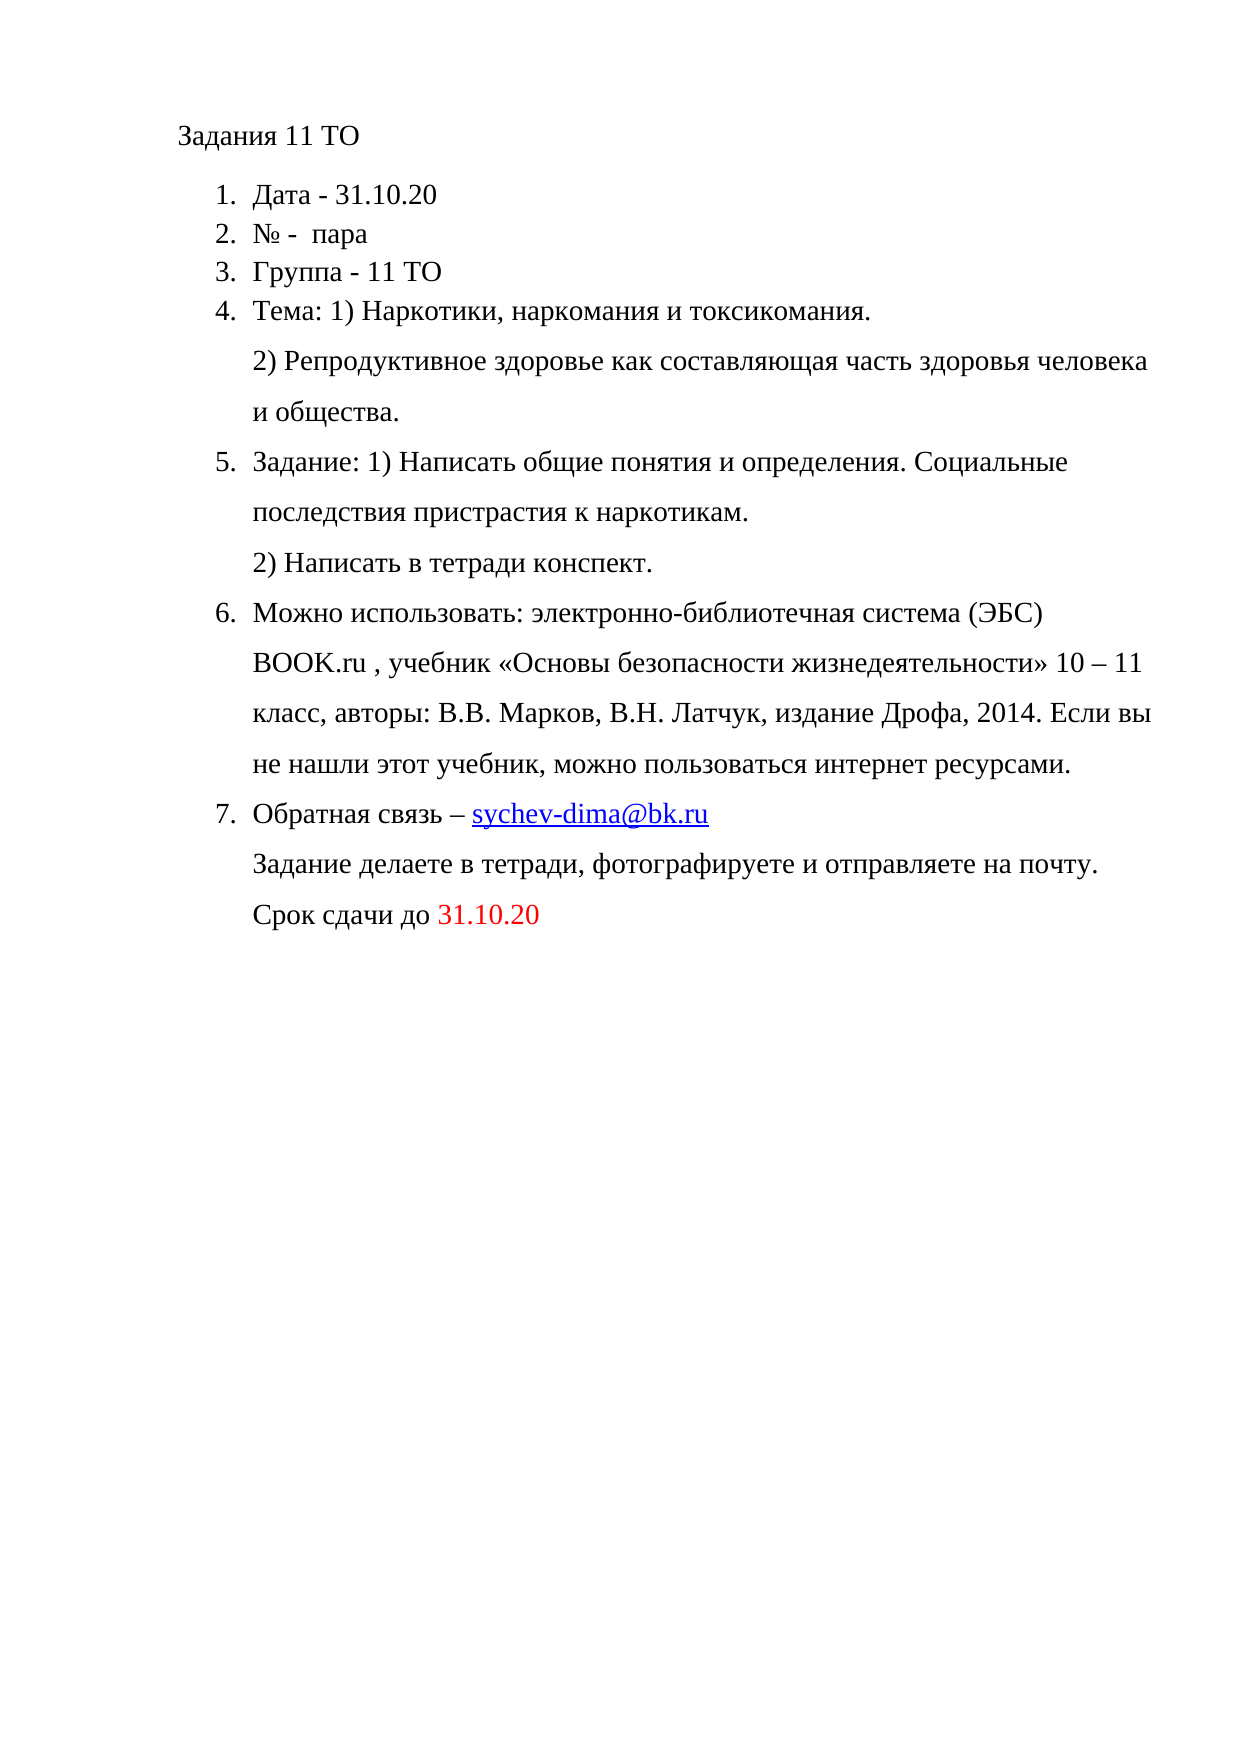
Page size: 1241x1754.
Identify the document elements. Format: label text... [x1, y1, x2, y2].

list Дата - 31.10.20 [215, 177, 1152, 211]
text Срок сдачи до 31.10.20 [252, 897, 1152, 930]
text 2) Репродуктивное здоровье как составляющая часть здоровья человека и общества. [252, 343, 1152, 427]
text 2) Написать в тетради конспект. [252, 545, 1152, 578]
list № - пара [215, 216, 1152, 249]
list Группа - 11 ТО [215, 254, 1152, 288]
list Можно использовать: электронно-библиотечная система (ЭБС) BOOK.ru , учебник «Основы безопасности жизнедеятельности» 10 – 11 класс, авторы: В.В. Марков, В.Н. Латчук, издание Дрофа, 2014. Если вы не нашли этот учебник, можно пользоваться интернет ресурсами. [215, 595, 1152, 779]
list Тема: 1) Наркотики, наркомания и токсикомания. [215, 293, 1152, 327]
text Задания 11 ТО [177, 118, 1152, 152]
list Обратная связь – sychev-dima@bk.ru [215, 796, 1152, 830]
text Задание делаете в тетради, фотографируете и отправляете на почту. [252, 847, 1152, 880]
list Задание: 1) Написать общие понятия и определения. Социальные последствия пристрастия к наркотикам. [215, 444, 1152, 528]
